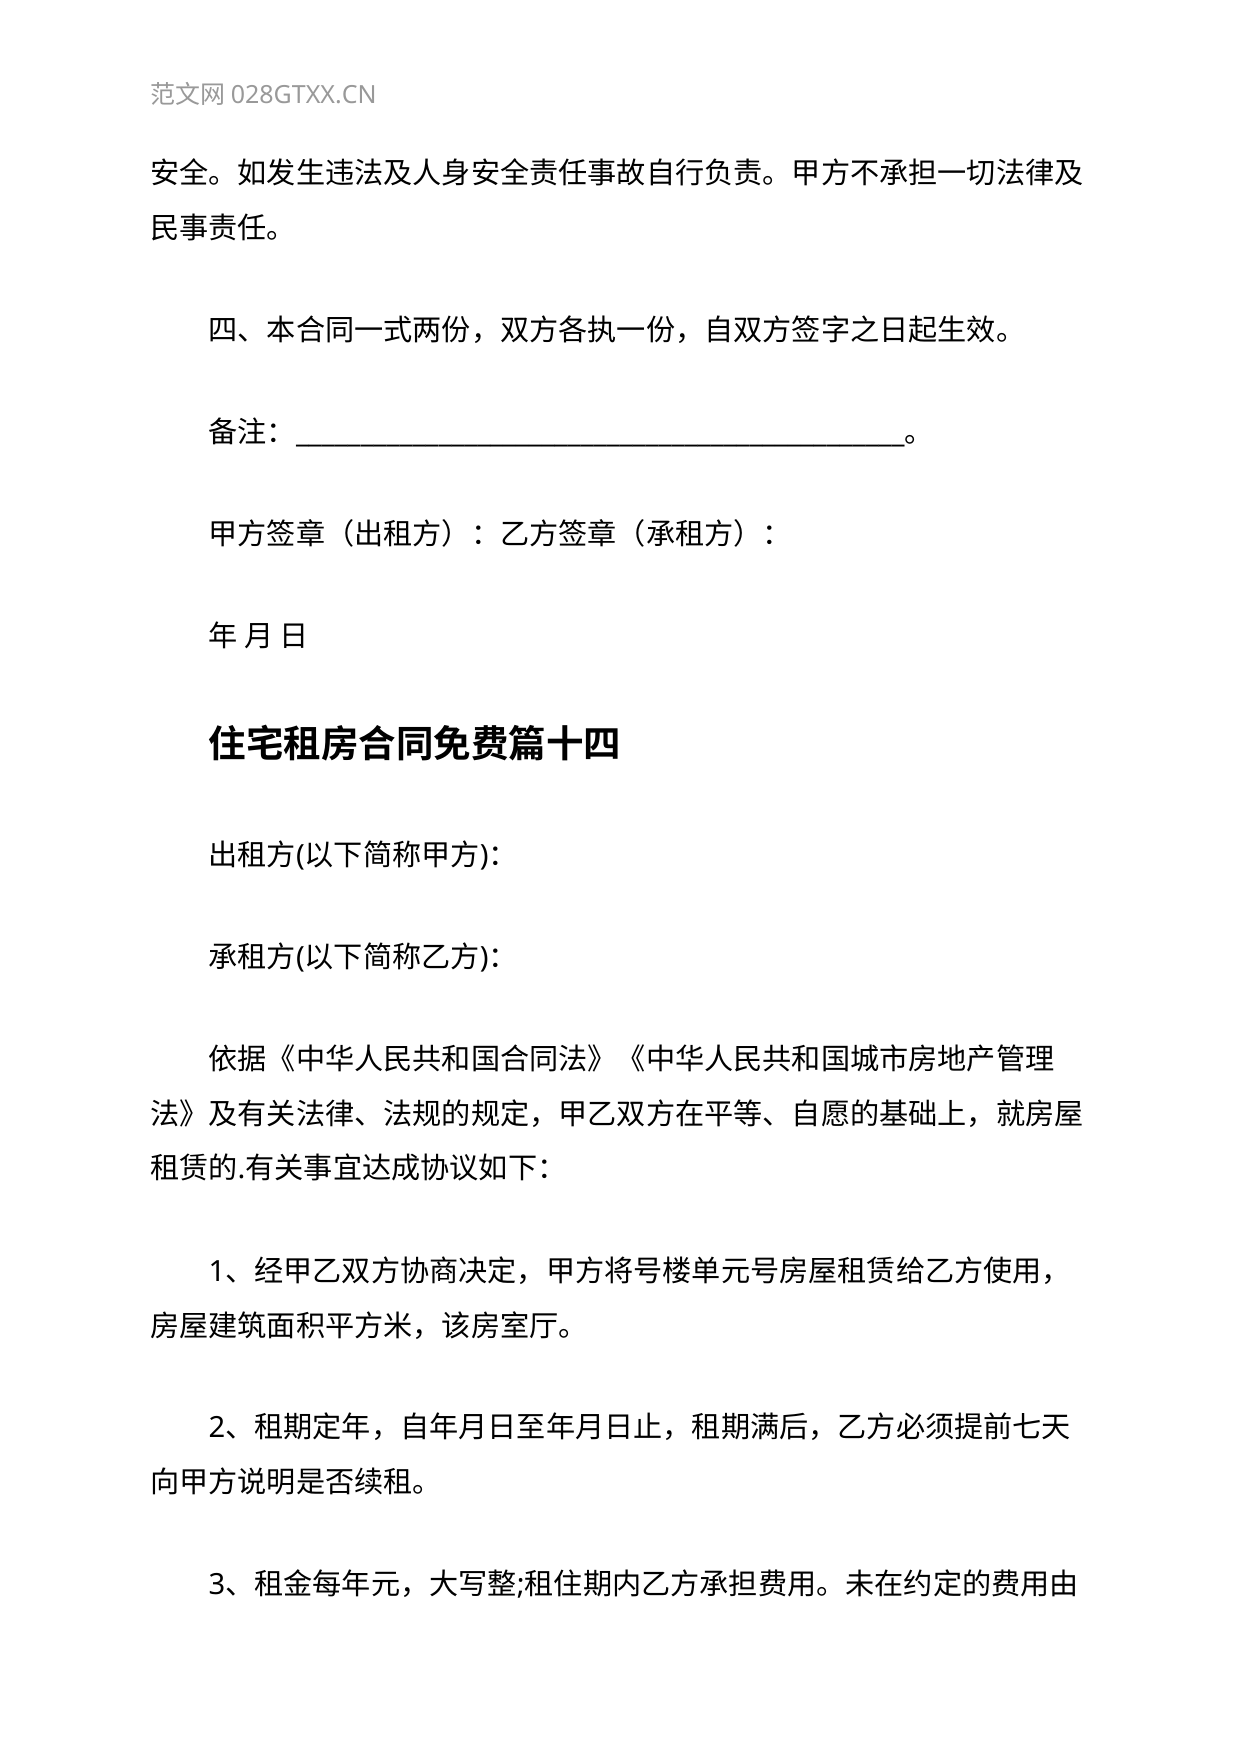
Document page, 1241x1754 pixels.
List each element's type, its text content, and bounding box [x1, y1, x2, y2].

text 年 月 日 [150, 612, 1090, 654]
text 备注：_______________________________________________。 [150, 408, 1090, 451]
text 2、租期定年，自年月日至年月日止，租期满后，乙方必须提前七天向甲方说明是否续租。 [150, 1404, 1090, 1501]
text 承租方(以下简称乙方)： [150, 933, 1090, 976]
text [150, 1561, 1090, 1603]
text 四、本合同一式两份，双方各执一份，自双方签字之日起生效。 [150, 307, 1090, 349]
text 出租方(以下简称甲方)： [150, 831, 1090, 874]
text 依据《中华人民共和国合同法》《中华人民共和国城市房地产管理法》及有关法律、法规的规定，甲乙双方在平等、自愿的基础上，就房屋租赁的.有关事宜达成协议如下： [150, 1035, 1090, 1187]
text 甲方签章（出租方）：乙方签章（承租方）： [150, 510, 1090, 553]
text 1、经甲乙双方协商决定，甲方将号楼单元号房屋租赁给乙方使用，房屋建筑面积平方米，该房室厅。 [150, 1247, 1090, 1344]
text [150, 150, 1090, 247]
text 住宅租房合同免费篇十四 [150, 714, 1090, 768]
